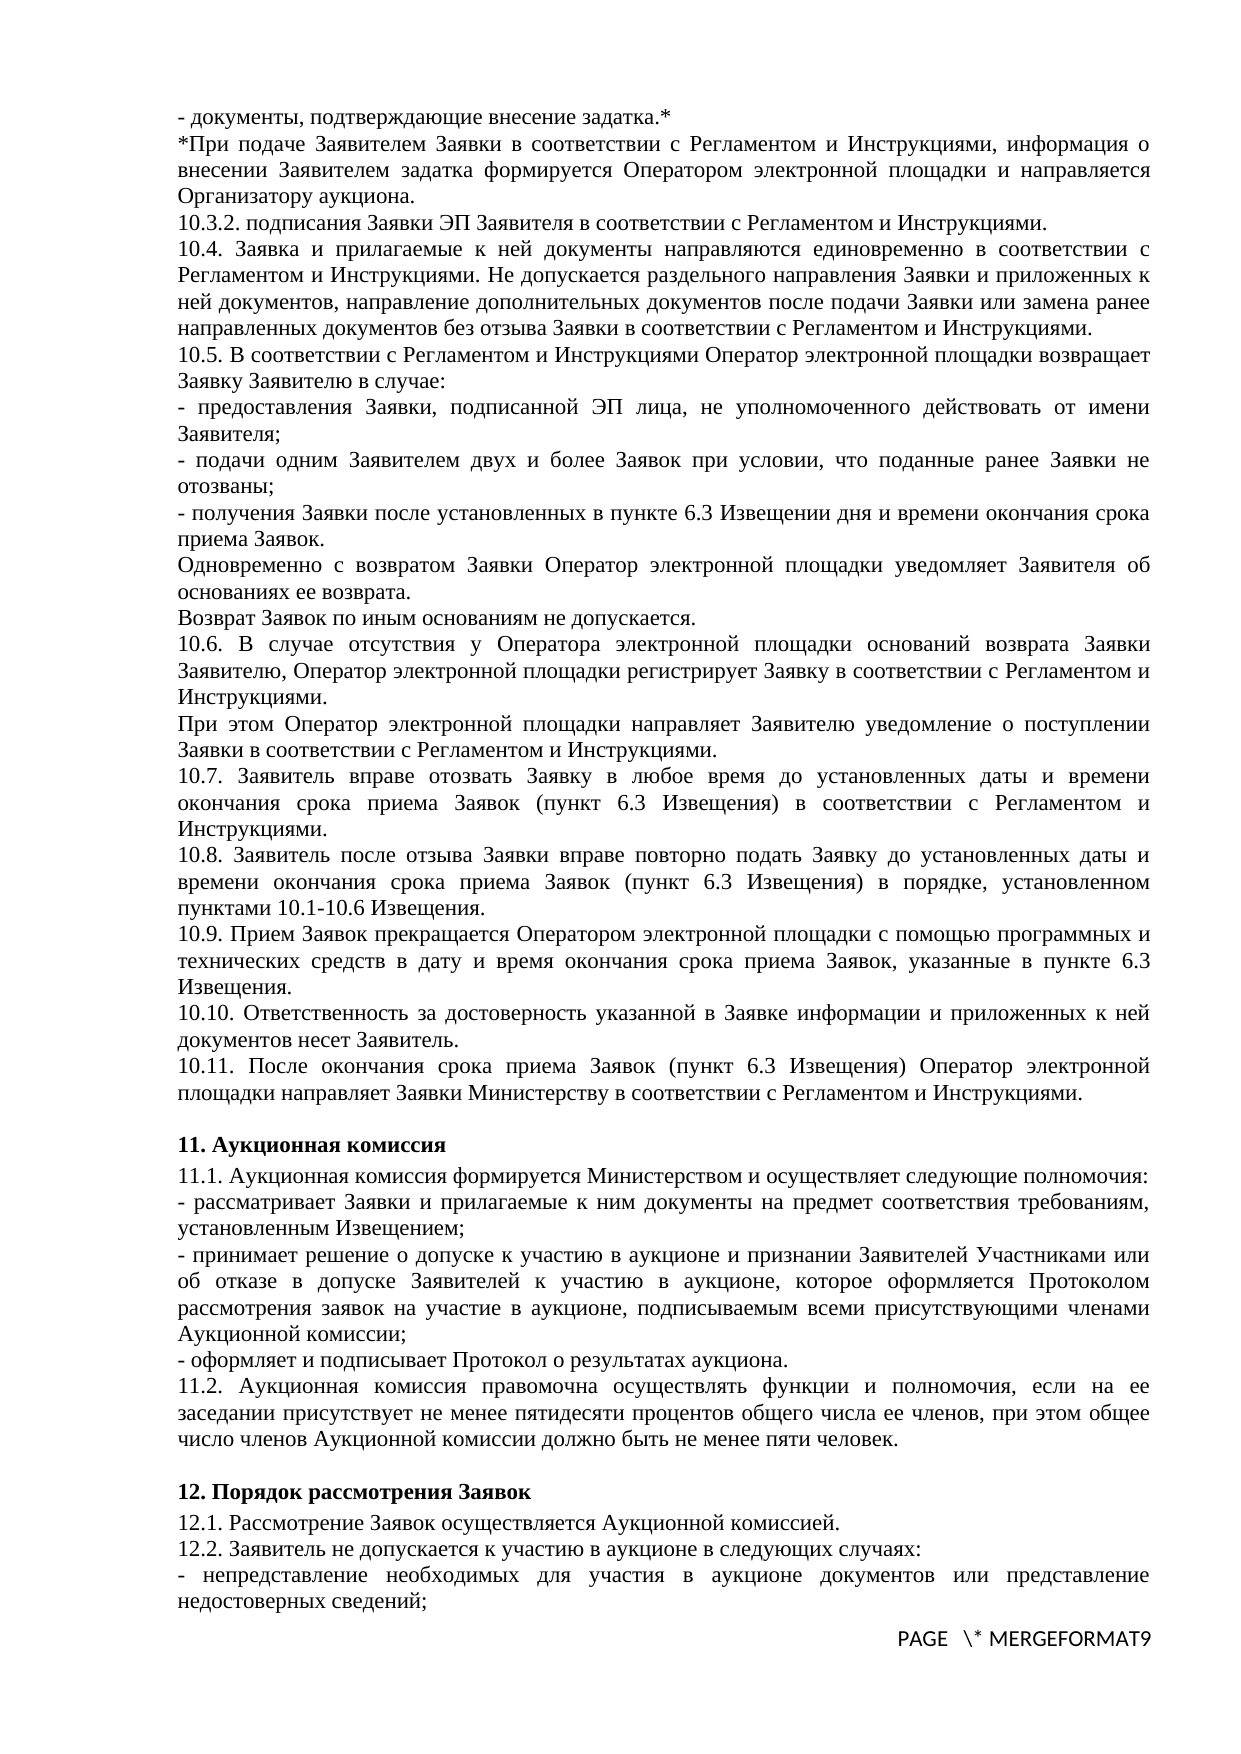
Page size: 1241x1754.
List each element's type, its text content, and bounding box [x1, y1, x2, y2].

text Одновременно с возвратом Заявки Оператор электронной площадки уведомляет Заявителя об основаниях ее возврата. [177, 551, 1152, 604]
text *При подаче Заявителем Заявки в соответствии с Регламентом и Инструкциями, информация о внесении Заявителем задатка формируется Оператором электронной площадки и направляется Организатору аукциона. [177, 130, 1152, 209]
text - рассматривает Заявки и прилагаемые к ним документы на предмет соответствия требованиям, установленным Извещением; [177, 1188, 1152, 1241]
text 10.9. Прием Заявок прекращается Оператором электронной площадки с помощью программных и технических средств в дату и время окончания срока приема Заявок, указанные в пункте 6.3 Извещения. [177, 920, 1152, 999]
text При этом Оператор электронной площадки направляет Заявителю уведомление о поступлении Заявки в соответствии с Регламентом и Инструкциями. [177, 709, 1152, 762]
text 10.10. Ответственность за достоверность указанной в Заявке информации и приложенных к ней документов несет Заявитель. [177, 999, 1152, 1052]
text - подачи одним Заявителем двух и более Заявок при условии, что поданные ранее Заявки не отозваны; [177, 446, 1152, 499]
text - непредставление необходимых для участия в аукционе документов или представление недостоверных сведений; [177, 1561, 1152, 1614]
text 10.5. В соответствии с Регламентом и Инструкциями Оператор электронной площадки возвращает Заявку Заявителю в случае: [177, 341, 1152, 393]
text 10.6. В случае отсутствия у Оператора электронной площадки оснований возврата Заявки Заявителю, Оператор электронной площадки регистрирует Заявку в соответствии с Регламентом и Инструкциями. [177, 631, 1152, 709]
text 10.3.2. подписания Заявки ЭП Заявителя в соответствии с Регламентом и Инструкциями. [177, 209, 1152, 235]
text - оформляет и подписывает Протокол о результатах аукциона. [177, 1346, 1152, 1373]
text 12.1. Рассмотрение Заявок осуществляется Аукционной комиссией. [177, 1508, 1152, 1535]
text 12. Порядок рассмотрения Заявок [177, 1478, 1152, 1504]
text 11.2. Аукционная комиссия правомочна осуществлять функции и полномочия, если на ее заседании присутствует не менее пятидесяти процентов общего числа ее членов, при этом общее число членов Аукционной комиссии должно быть не менее пяти человек. [177, 1373, 1152, 1452]
text 10.7. Заявитель вправе отозвать Заявку в любое время до установленных даты и времени окончания срока приема Заявок (пункт 6.3 Извещения) в соответствии с Регламентом и Инструкциями. [177, 762, 1152, 841]
text Возврат Заявок по иным основаниям не допускается. [177, 604, 1152, 631]
text 11.1. Аукционная комиссия формируется Министерством и осуществляет следующие полномочия: [177, 1162, 1152, 1188]
text 11. Аукционная комиссия [177, 1131, 1152, 1158]
text 10.11. После окончания срока приема Заявок (пункт 6.3 Извещения) Оператор электронной площадки направляет Заявки Министерству в соответствии с Регламентом и Инструкциями. [177, 1052, 1152, 1105]
text - документы, подтверждающие внесение задатка.* [177, 103, 1152, 130]
text - принимает решение о допуске к участию в аукционе и признании Заявителей Участниками или об отказе в допуске Заявителей к участию в аукционе, которое оформляется Протоколом рассмотрения заявок на участие в аукционе, подписываемым всеми присутствующими членами Аукционной комиссии; [177, 1241, 1152, 1346]
text 10.4. Заявка и прилагаемые к ней документы направляются единовременно в соответствии с Регламентом и Инструкциями. Не допускается раздельного направления Заявки и приложенных к ней документов, направление дополнительных документов после подачи Заявки или замена ранее направленных документов без отзыва Заявки в соответствии с Регламентом и Инструкциями. [177, 235, 1152, 341]
text 12.2. Заявитель не допускается к участию в аукционе в следующих случаях: [177, 1535, 1152, 1561]
text - получения Заявки после установленных в пункте 6.3 Извещении дня и времени окончания срока приема Заявок. [177, 499, 1152, 551]
text 10.8. Заявитель после отзыва Заявки вправе повторно подать Заявку до установленных даты и времени окончания срока приема Заявок (пункт 6.3 Извещения) в порядке, установленном пунктами 10.1-10.6 Извещения. [177, 841, 1152, 920]
text - предоставления Заявки, подписанной ЭП лица, не уполномоченного действовать от имени Заявителя; [177, 393, 1152, 446]
